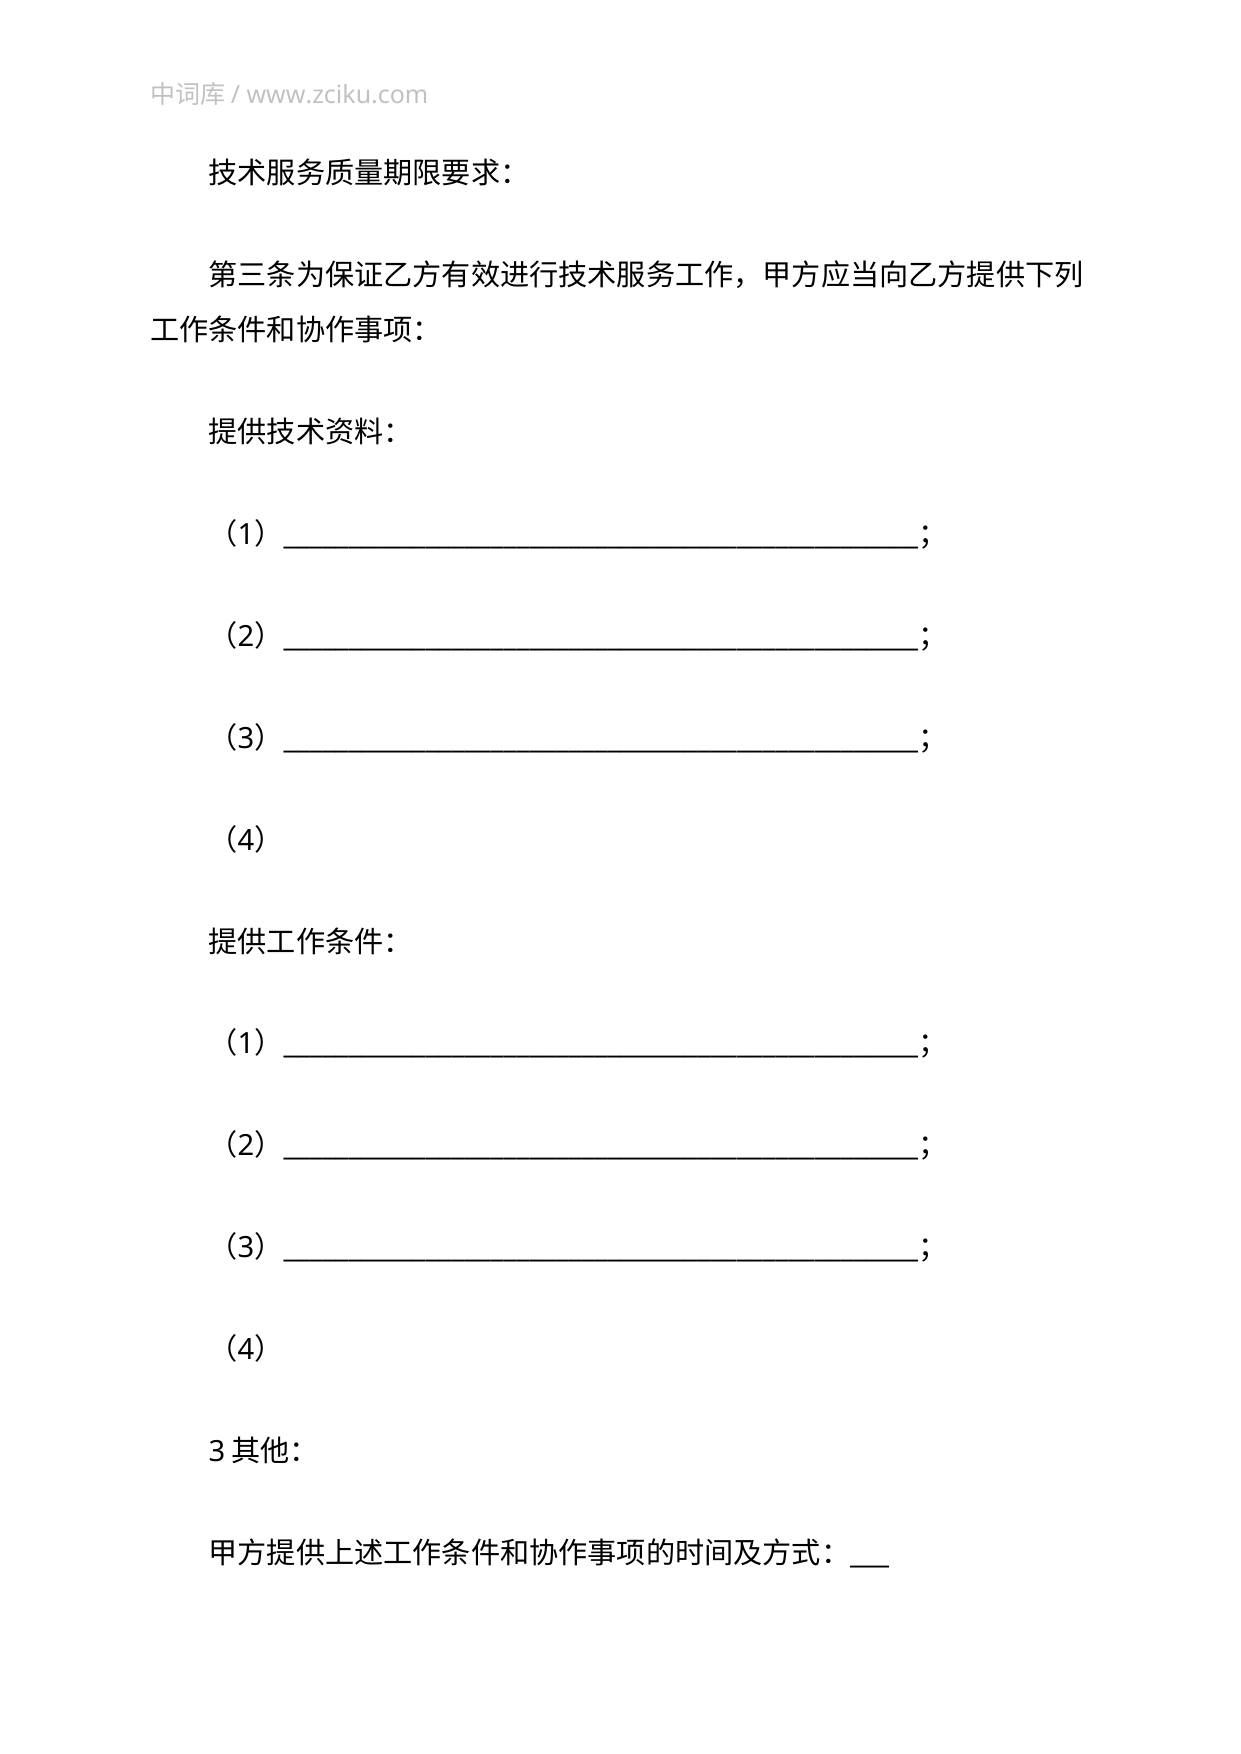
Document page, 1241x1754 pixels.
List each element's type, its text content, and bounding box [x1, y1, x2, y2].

text （1）_________________________________________________； [150, 1020, 1090, 1062]
text （2）_________________________________________________； [150, 1122, 1090, 1164]
text 甲方提供上述工作条件和协作事项的时间及方式：___ [150, 1530, 1090, 1572]
text （1）_________________________________________________； [150, 510, 1090, 553]
text 3其他： [150, 1428, 1090, 1470]
text 技术服务质量期限要求： [150, 150, 1090, 192]
text 提供技术资料： [150, 408, 1090, 451]
text （4） [150, 1326, 1090, 1368]
text 第三条为保证乙方有效进行技术服务工作，甲方应当向乙方提供下列工作条件和协作事项： [150, 252, 1090, 349]
text （2）_________________________________________________； [150, 612, 1090, 654]
text （3）_________________________________________________； [150, 714, 1090, 757]
text （4） [150, 816, 1090, 858]
text （3）_________________________________________________； [150, 1224, 1090, 1266]
text 提供工作条件： [150, 918, 1090, 960]
